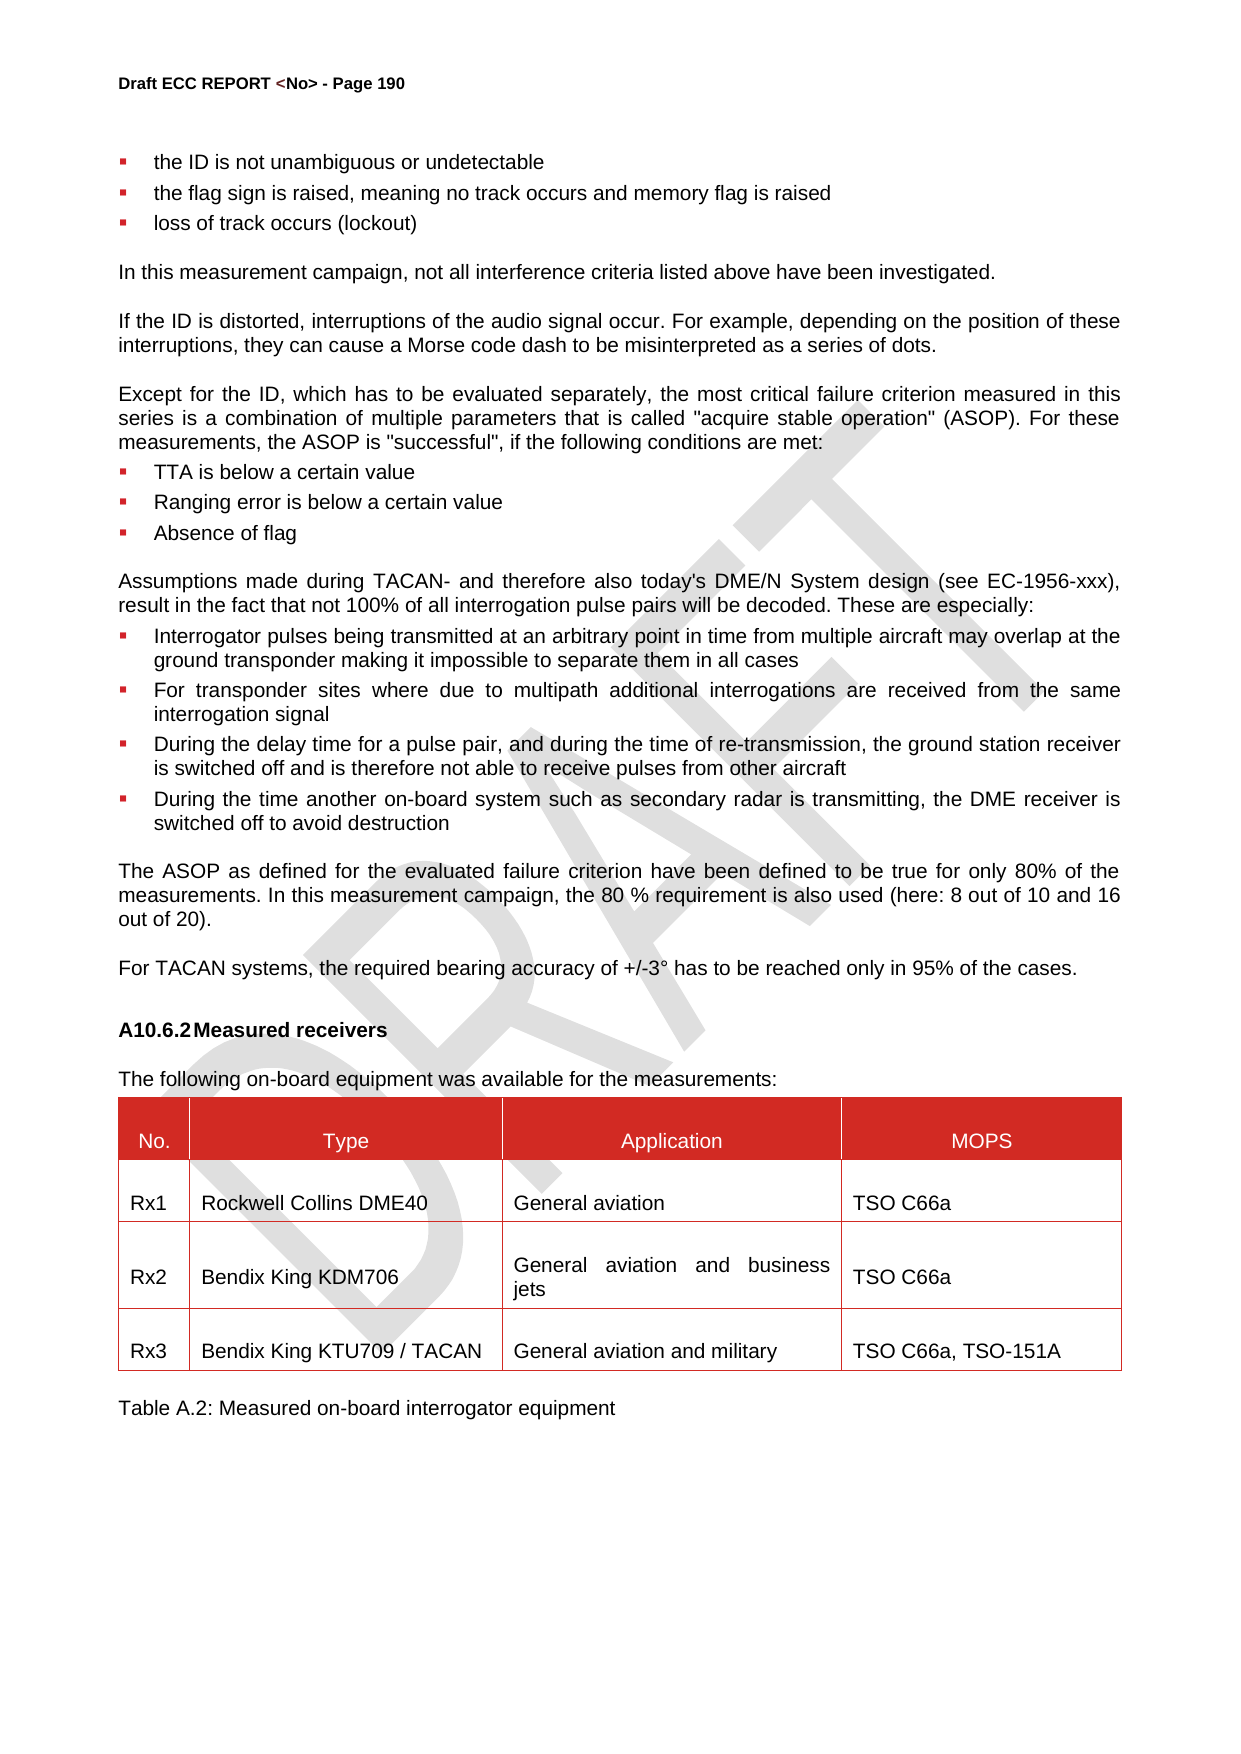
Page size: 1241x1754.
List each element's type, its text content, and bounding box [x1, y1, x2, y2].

text Interrogator pulses being transmitted at an arbitrary point in time from multiple aircraft may overlap at the ground transponder making it impossible to separate them in all cases [118, 623, 1122, 672]
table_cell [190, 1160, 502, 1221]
text TTA is below a certain value [118, 460, 1122, 484]
text Table A.2: Measured on-board interrogator equipment [118, 1396, 1122, 1419]
text the flag sign is raised, meaning no track occurs and memory flag is raised [118, 180, 1122, 204]
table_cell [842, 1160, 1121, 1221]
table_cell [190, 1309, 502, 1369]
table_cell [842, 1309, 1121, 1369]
subtitle Measured receivers [118, 1018, 1122, 1042]
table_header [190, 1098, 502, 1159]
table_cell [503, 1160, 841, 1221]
text loss of track occurs (lockout) [118, 211, 1122, 235]
text In this measurement campaign, not all interference criteria listed above have been investigated. [118, 260, 1122, 284]
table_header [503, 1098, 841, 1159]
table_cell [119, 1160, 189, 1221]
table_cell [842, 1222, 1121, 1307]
text Absence of flag [118, 520, 1122, 544]
text the ID is not unambiguous or undetectable [118, 150, 1122, 174]
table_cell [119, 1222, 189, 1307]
text For transponder sites where due to multipath additional interrogations are received from the same interrogation signal [118, 678, 1122, 726]
text For TACAN systems, the required bearing accuracy of +/-3° has to be reached only in 95% of the cases. [118, 956, 1122, 980]
text Except for the ID, which has to be evaluated separately, the most critical failure criterion measured in this series is a combination of multiple parameters that is called "acquire stable operation" (ASOP). For these measurements, the ASOP is "successful", if the following conditions are met: [118, 382, 1122, 453]
text Assumptions made during TACAN- and therefore also today's DME/N System design (see EC-1956-xxx), result in the fact that not 100% of all interrogation pulse pairs will be decoded. These are especially: [118, 569, 1122, 617]
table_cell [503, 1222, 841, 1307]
text The ASOP as defined for the evaluated failure criterion have been defined to be true for only 80% of the measurements. In this measurement campaign, the 80 % requirement is also used (here: 8 out of 10 and 16 out of 20). [118, 859, 1122, 931]
text If the ID is distorted, interruptions of the audio signal occur. For example, depending on the position of these interruptions, they can cause a Morse code dash to be misinterpreted as a series of dots. [118, 309, 1122, 357]
text The following on-board equipment was available for the measurements: [118, 1067, 1122, 1091]
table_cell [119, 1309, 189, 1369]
text Ranging error is below a certain value [118, 490, 1122, 514]
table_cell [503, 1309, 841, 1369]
text During the time another on-board system such as secondary radar is transmitting, the DME receiver is switched off to avoid destruction [118, 786, 1122, 834]
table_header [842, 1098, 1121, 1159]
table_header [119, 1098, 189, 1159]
text During the delay time for a pulse pair, and during the time of re-transmission, the ground station receiver is switched off and is therefore not able to receive pulses from other aircraft [118, 732, 1122, 780]
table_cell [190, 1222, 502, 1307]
